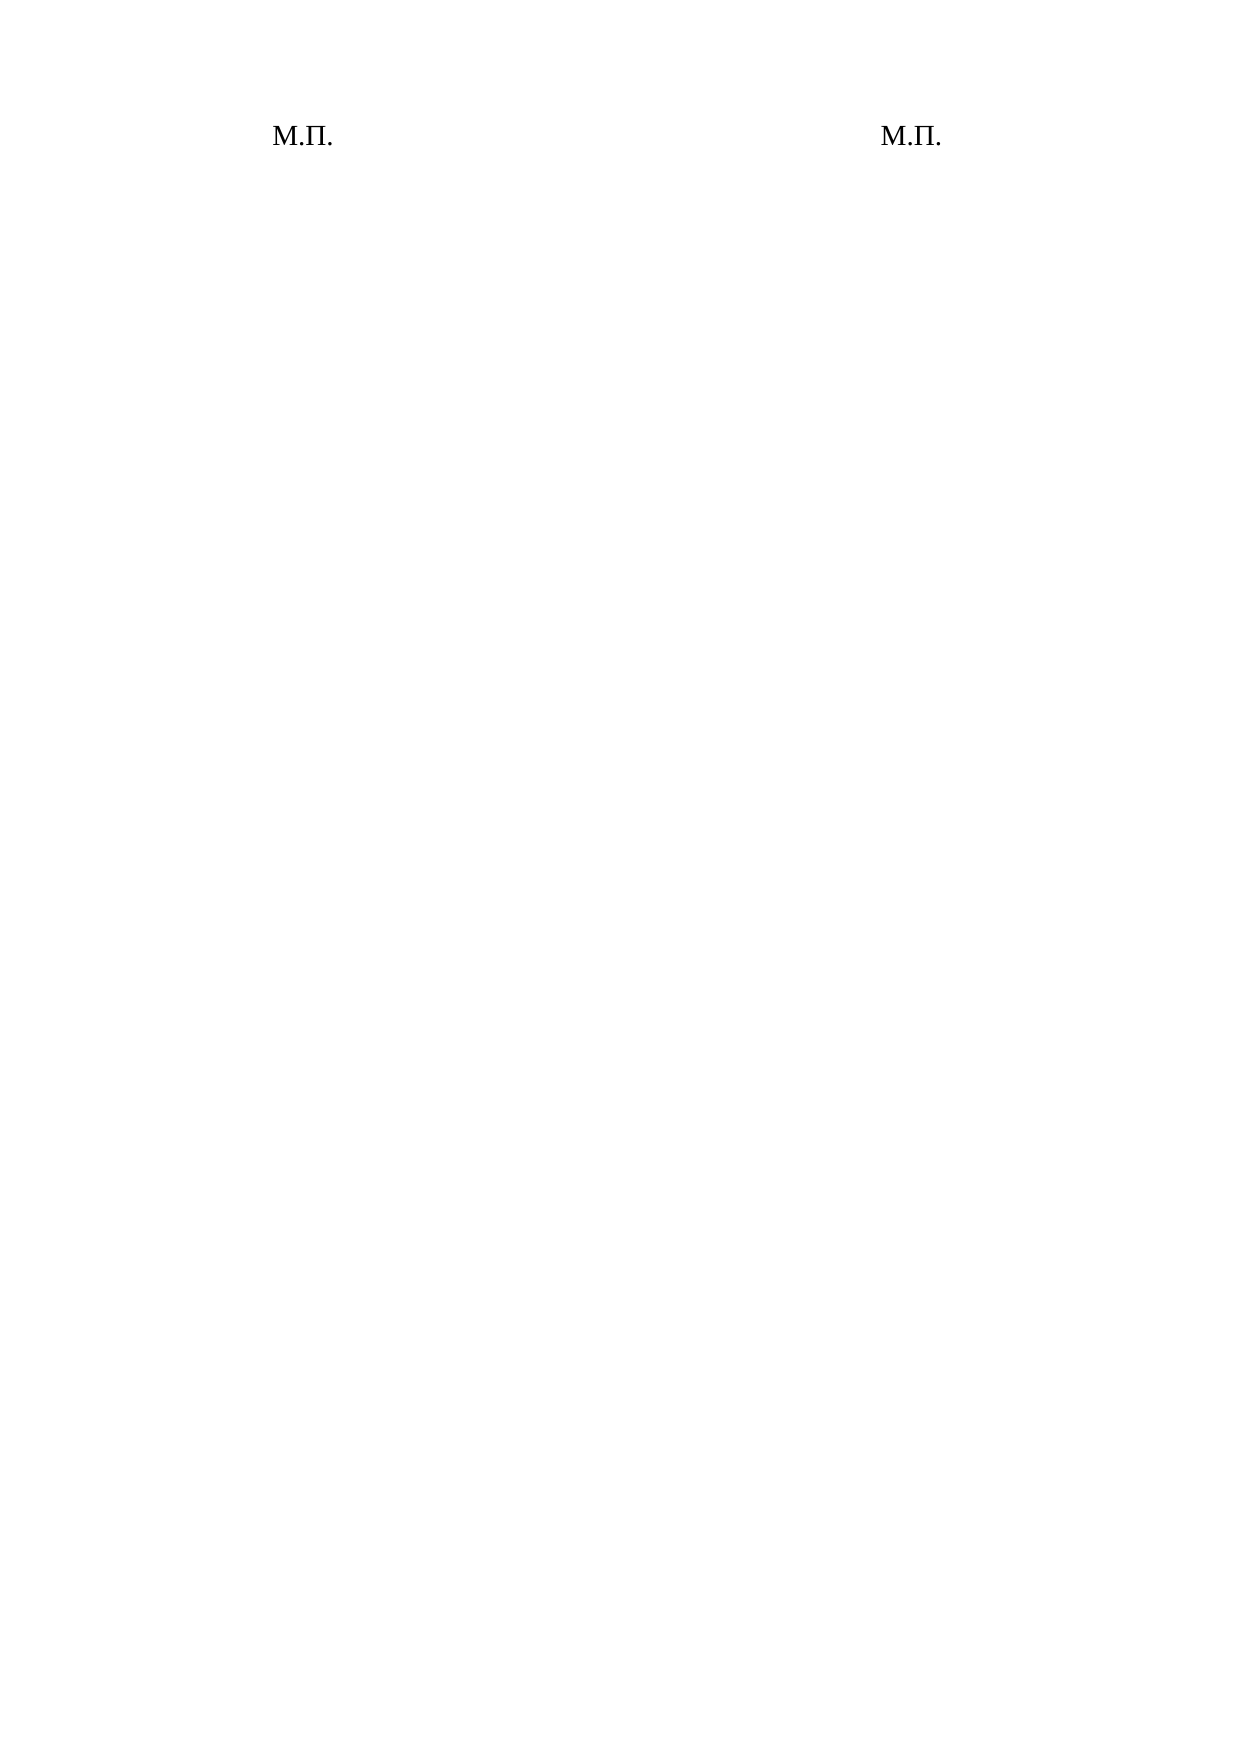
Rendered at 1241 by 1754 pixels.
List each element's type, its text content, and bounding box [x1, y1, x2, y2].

text М.П. М.П. [177, 118, 1152, 152]
